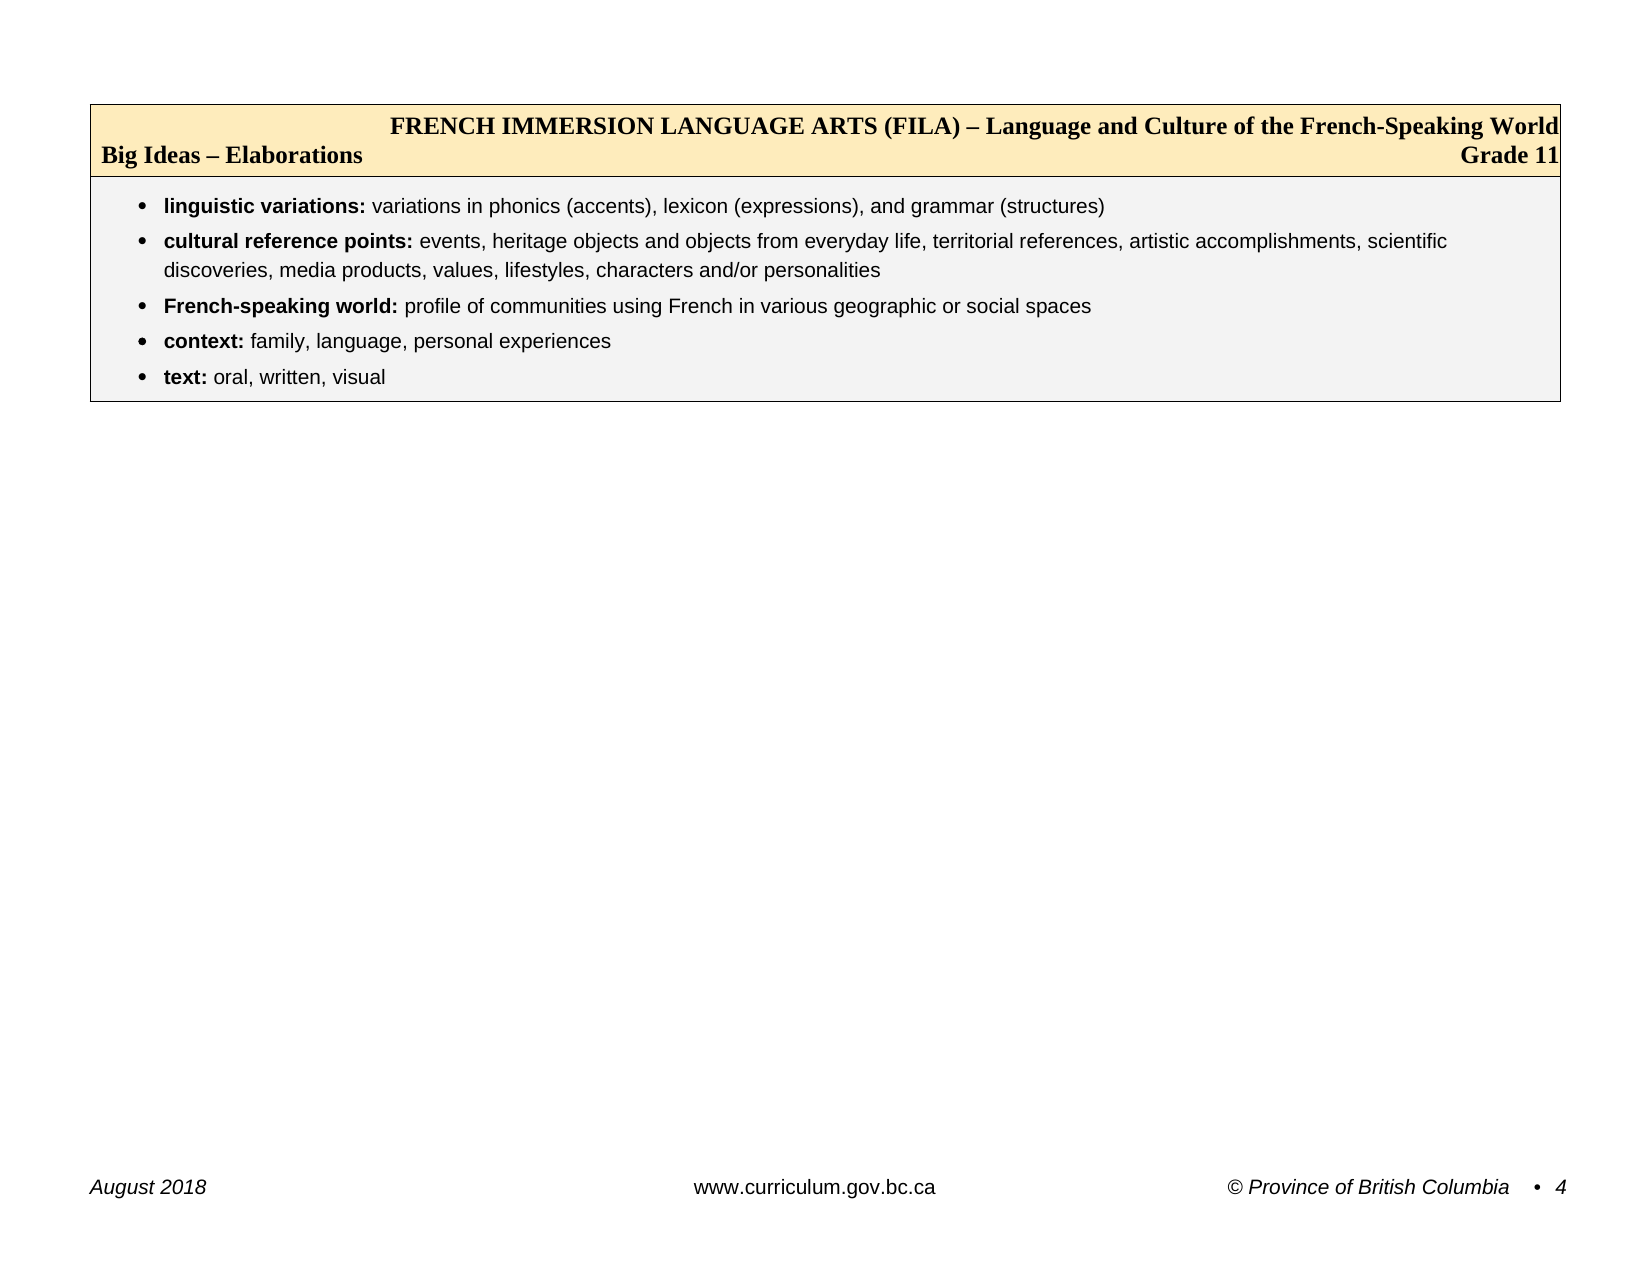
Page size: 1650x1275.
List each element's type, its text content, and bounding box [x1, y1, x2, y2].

table_header FRENCH IMMERSION LANGUAGE ARTS (FILA) – Language and Culture of the French-Speaking World Big Ideas – Elaborations Grade 11 [91, 105, 1560, 176]
table_cell linguistic variations: variations in phonics (accents), lexicon (expressions), and grammar (structures) cultural reference points: events, heritage objects and objects from everyday life, territorial references, artistic accomplishments, scientific discoveries, media products, values, lifestyles, characters and/or personalities French-speaking world: profile of communities using French in various geographic or social spaces context: family, language, personal experiences text: oral, written, visual [91, 177, 1560, 401]
